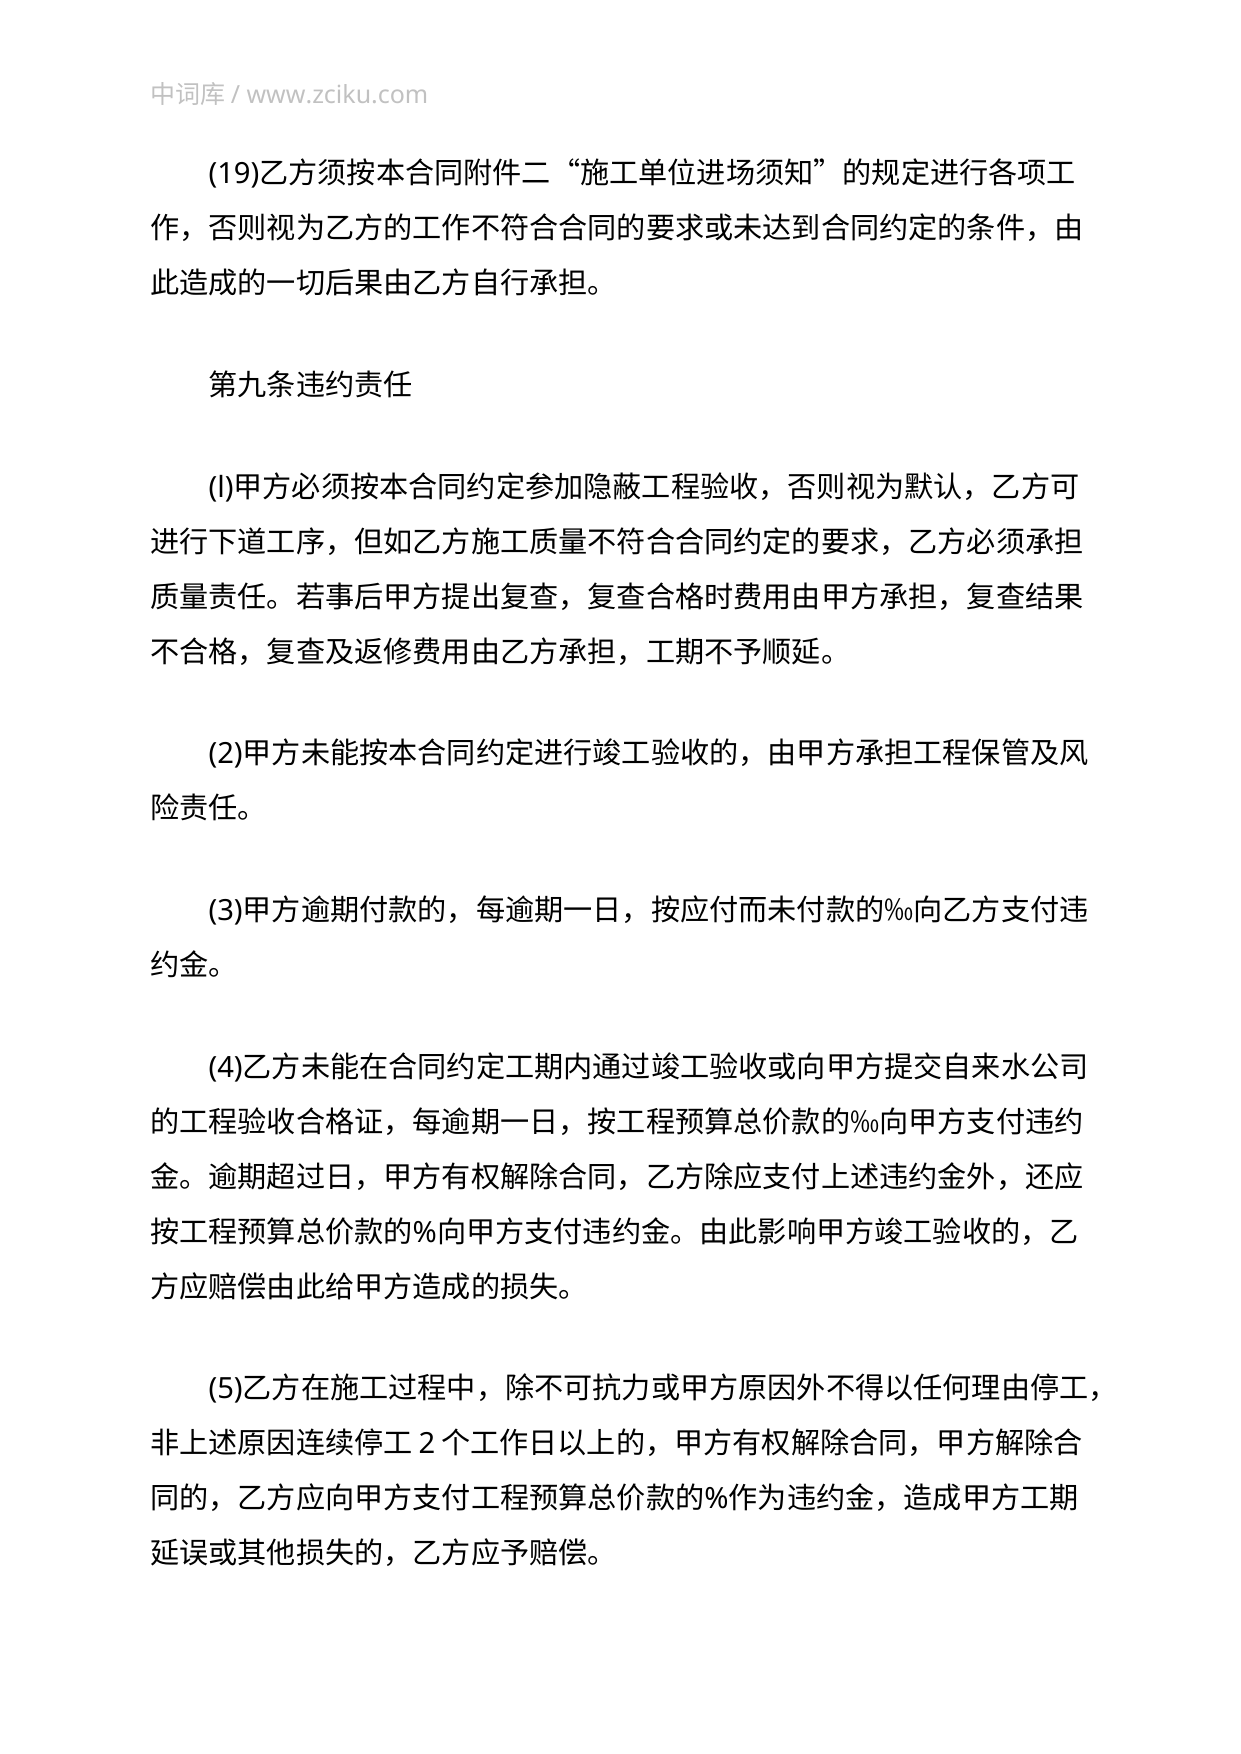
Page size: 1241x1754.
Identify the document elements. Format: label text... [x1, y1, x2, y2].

text (3)甲方逾期付款的，每逾期一日，按应付而未付款的‰向乙方支付违约金。 [150, 887, 1090, 984]
text (19)乙方须按本合同附件二“施工单位进场须知”的规定进行各项工作，否则视为乙方的工作不符合合同的要求或未达到合同约定的条件，由此造成的一切后果由乙方自行承担。 [150, 150, 1090, 302]
text (5)乙方在施工过程中，除不可抗力或甲方原因外不得以任何理由停工，非上述原因连续停工2个工作日以上的，甲方有权解除合同，甲方解除合同的，乙方应向甲方支付工程预算总价款的%作为违约金，造成甲方工期延误或其他损失的，乙方应予赔偿。 [150, 1365, 1090, 1572]
text (l)甲方必须按本合同约定参加隐蔽工程验收，否则视为默认，乙方可进行下道工序，但如乙方施工质量不符合合同约定的要求，乙方必须承担质量责任。若事后甲方提出复查，复查合格时费用由甲方承担，复查结果不合格，复查及返修费用由乙方承担，工期不予顺延。 [150, 463, 1090, 671]
text 第九条违约责任 [150, 362, 1090, 404]
text (2)甲方未能按本合同约定进行竣工验收的，由甲方承担工程保管及风险责任。 [150, 730, 1090, 827]
text (4)乙方未能在合同约定工期内通过竣工验收或向甲方提交自来水公司的工程验收合格证，每逾期一日，按工程预算总价款的‰向甲方支付违约金。逾期超过日，甲方有权解除合同，乙方除应支付上述违约金外，还应按工程预算总价款的%向甲方支付违约金。由此影响甲方竣工验收的，乙方应赔偿由此给甲方造成的损失。 [150, 1043, 1090, 1306]
